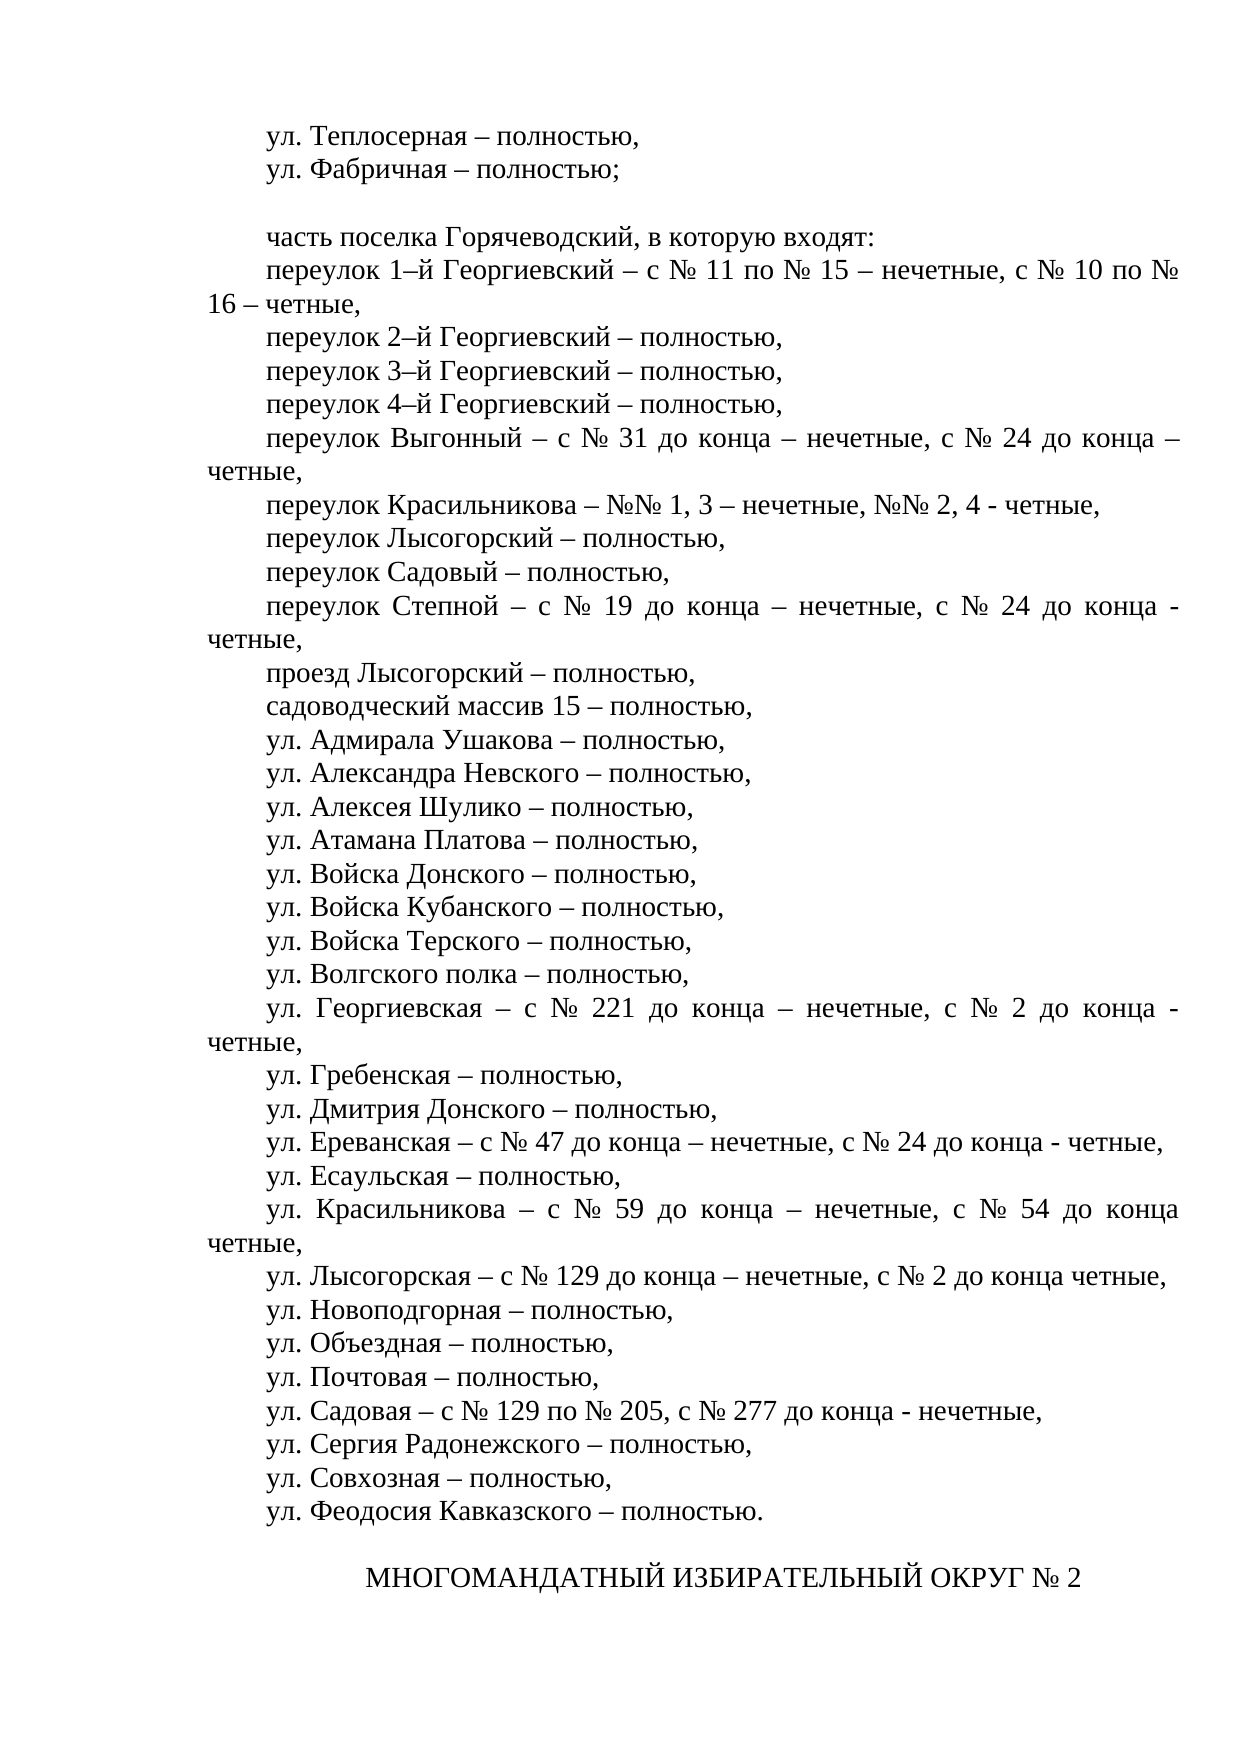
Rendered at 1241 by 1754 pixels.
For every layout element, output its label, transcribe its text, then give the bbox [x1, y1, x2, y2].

text ул. Сергия Радонежского – полностью, [207, 1426, 1181, 1460]
text ул. Атамана Платова – полностью, [207, 822, 1181, 856]
text ул. Гребенская – полностью, [207, 1057, 1181, 1091]
text ул. Дмитрия Донского – полностью, [207, 1091, 1181, 1124]
text переулок Выгонный – с № 31 до конца – нечетные, с № 24 до конца – четные, [207, 420, 1181, 487]
text ул. Садовая – с № 129 по № 205, с № 277 до конца - нечетные, [207, 1393, 1181, 1426]
text ул. Ереванская – с № 47 до конца – нечетные, с № 24 до конца - четные, [207, 1124, 1181, 1158]
text ул. Новоподгорная – полностью, [207, 1292, 1181, 1326]
text часть поселка Горячеводский, в которую входят: [207, 219, 1181, 252]
text переулок Садовый – полностью, [207, 554, 1181, 588]
text ул. Объездная – полностью, [207, 1326, 1181, 1359]
text ул. Войска Кубанского – полностью, [207, 889, 1181, 923]
text ул. Войска Терского – полностью, [207, 923, 1181, 957]
text проезд Лысогорский – полностью, [207, 655, 1181, 688]
text Многомандатный избирательный округ № 2 [207, 1560, 1181, 1594]
text ул. Алексея Шулико – полностью, [207, 789, 1181, 822]
text переулок Лысогорский – полностью, [207, 521, 1181, 554]
text переулок Красильникова – №№ 1, 3 – нечетные, №№ 2, 4 - четные, [207, 487, 1181, 521]
text ул. Лысогорская – с № 129 до конца – нечетные, с № 2 до конца четные, [207, 1258, 1181, 1292]
text переулок 4–й Георгиевский – полностью, [207, 386, 1181, 420]
text ул. Красильникова – с № 59 до конца – нечетные, с № 54 до конца четные, [207, 1191, 1181, 1258]
text ул. Феодосия Кавказского – полностью. [207, 1493, 1181, 1527]
text ул. Волгского полка – полностью, [207, 957, 1181, 990]
text ул. Теплосерная – полностью, [207, 118, 1181, 152]
text ул. Есаульская – полностью, [207, 1158, 1181, 1191]
text ул. Почтовая – полностью, [207, 1359, 1181, 1393]
text ул. Александра Невского – полностью, [207, 755, 1181, 789]
text садоводческий массив 15 – полностью, [207, 688, 1181, 722]
text ул. Войска Донского – полностью, [207, 856, 1181, 889]
text ул. Георгиевская – с № 221 до конца – нечетные, с № 2 до конца - четные, [207, 990, 1181, 1057]
text ул. Адмирала Ушакова – полностью, [207, 722, 1181, 755]
text переулок 3–й Георгиевский – полностью, [207, 353, 1181, 386]
text ул. Фабричная – полностью; [207, 152, 1181, 185]
text ул. Совхозная – полностью, [207, 1460, 1181, 1493]
text переулок 2–й Георгиевский – полностью, [207, 319, 1181, 353]
text переулок Степной – с № 19 до конца – нечетные, с № 24 до конца - четные, [207, 588, 1181, 655]
text переулок 1–й Георгиевский – с № 11 по № 15 – нечетные, с № 10 по № 16 – четные, [207, 252, 1181, 319]
